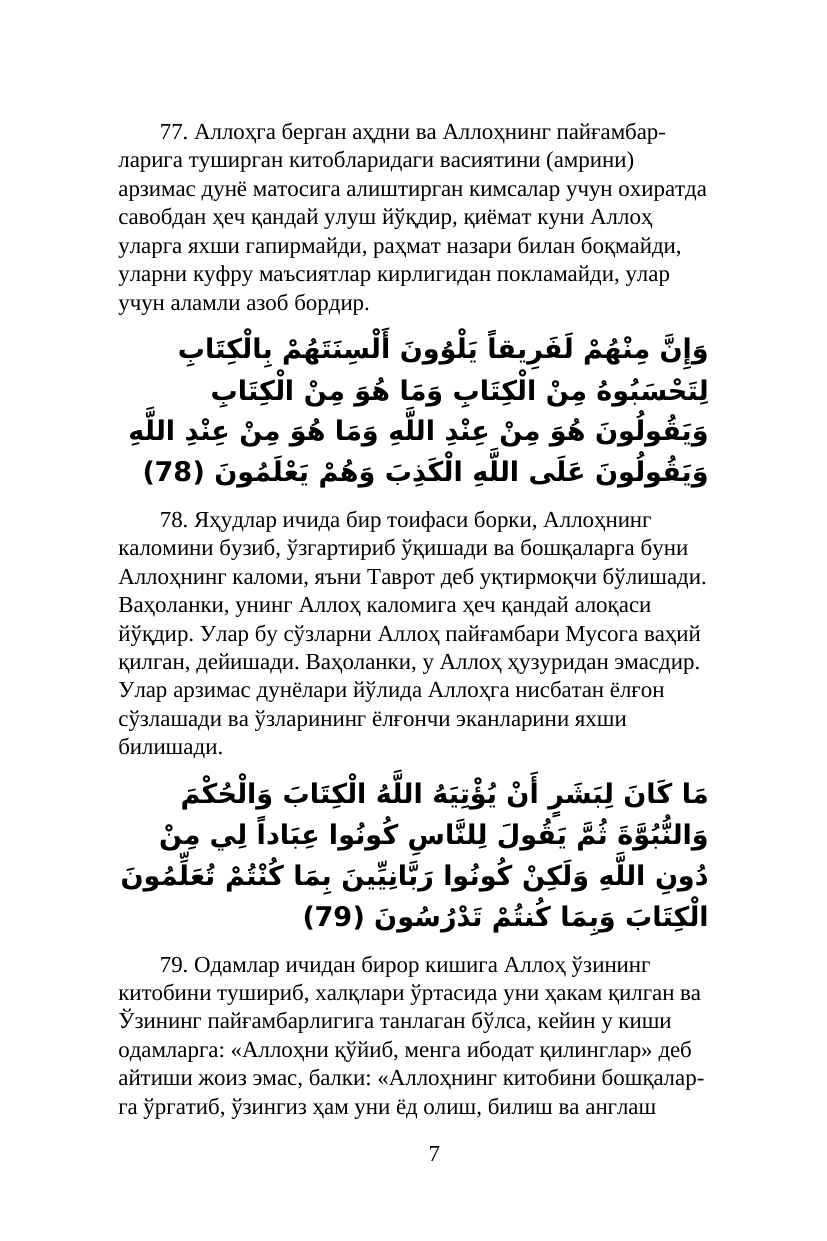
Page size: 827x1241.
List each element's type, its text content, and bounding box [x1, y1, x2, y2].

text مَا كَانَ لِبَشَرٍ أَنْ يُؤْتِيَهُ اللَّهُ الْكِتَابَ وَالْحُكْمَ وَالنُّبُوَّةَ ثُمَّ يَقُولَ لِلنَّاسِ كُونُوا عِبَاداً لِي مِنْ دُونِ اللَّهِ وَلَكِنْ كُونُوا رَبَّانِيِّينَ بِمَا كُنْتُمْ تُعَلِّمُونَ الْكِتَابَ وَبِمَا كُنتُمْ تَدْرُسُونَ (79) [118, 778, 709, 933]
text 77. Аллоҳга берган аҳдни ва Аллоҳнинг пайғамбар-ларига туширган китобларидаги васиятини (амрини) арзимас дунё матосига алиштирган кимсалар учун охиратда савобдан ҳеч қандай улуш йўқдир, қиёмат куни Аллоҳ уларга яхши гапирмайди, раҳмат назари билан боқмайди, уларни куфру маъсиятлар кирлигидан покламайди, улар учун аламли азоб бордир. [118, 118, 709, 315]
text 78. Яҳудлар ичида бир тоифаси борки, Аллоҳнинг каломини бузиб, ўзгартириб ўқишади ва бошқаларга буни Аллоҳнинг каломи, яъни Таврот деб уқтирмоқчи бўлишади. Ваҳоланки, унинг Аллоҳ каломига ҳеч қандай алоқаси йўқдир. Улар бу сўзларни Аллоҳ пайғамбари Мусога ваҳий қилган, дейишади. Ваҳоланки, у Аллоҳ ҳузуридан эмасдир. Улар арзимас дунёлари йўлида Аллоҳга нисбатан ёлғон сўзлашади ва ўзларининг ёлғончи эканларини яхши билишади. [118, 506, 709, 760]
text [118, 951, 709, 1119]
text وَإِنَّ مِنْهُمْ لَفَرِيقاً يَلْوُونَ أَلْسِنَتَهُمْ بِالْكِتَابِ لِتَحْسَبُوهُ مِنْ الْكِتَابِ وَمَا هُوَ مِنْ الْكِتَابِ وَيَقُولُونَ هُوَ مِنْ عِنْدِ اللَّهِ وَمَا هُوَ مِنْ عِنْدِ اللَّهِ وَيَقُولُونَ عَلَى اللَّهِ الْكَذِبَ وَهُمْ يَعْلَمُونَ (78) [118, 334, 709, 488]
